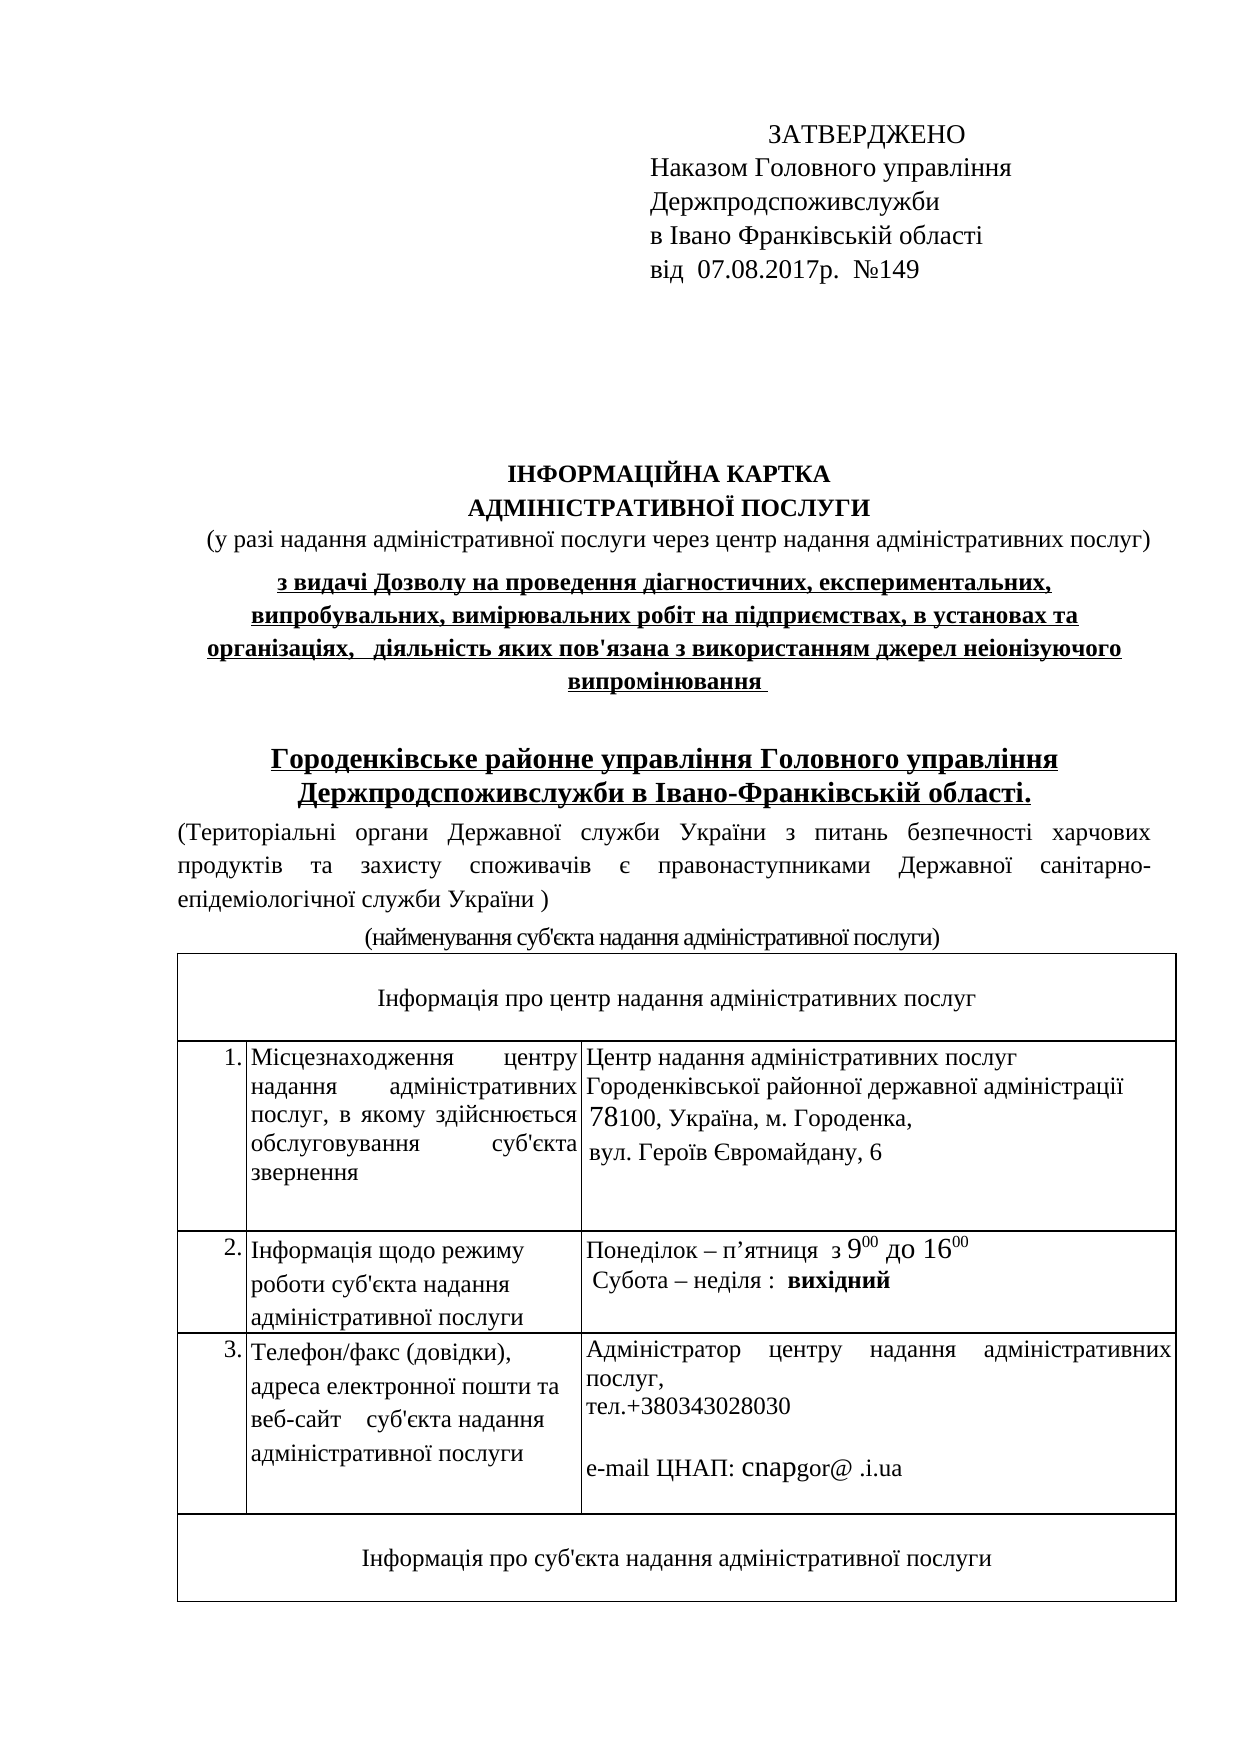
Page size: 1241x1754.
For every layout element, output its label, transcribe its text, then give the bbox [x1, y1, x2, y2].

text Держпродспоживслужби [177, 183, 1152, 217]
table_cell Інформація щодо режиму роботи суб'єкта надання адміністративної послуги [247, 1232, 581, 1332]
text Городенківське районне управління Головного управління Держпродспоживслужби в Івано-Франківській області. [177, 741, 1152, 809]
text (Територіальні органи Державної служби України з питань безпечності харчових продуктів та захисту споживачів є правонаступниками Державної санітарно-епідеміологічної служби України ) [177, 813, 1152, 915]
text Наказом Головного управління [177, 149, 1152, 183]
text (у разі надання адміністративної послуги через центр надання адміністративних послуг) [177, 524, 1152, 552]
table_cell Місцезнаходження центру надання адміністративних послуг, в якому здійснюється обслуговування суб'єкта звернення [247, 1042, 581, 1230]
table_cell Понеділок – п’ятниця з 900 до 1600 Субота – неділя : вихідний [582, 1232, 1175, 1332]
text в Івано Франківській області [177, 217, 1152, 251]
table_cell 1. [178, 1042, 246, 1230]
table_cell Телефон/факс (довідки), адреса електронної пошти та веб-сайт суб'єкта надання адміністративної послуги [247, 1334, 581, 1513]
table_header Інформація про центр надання адміністративних послуг [178, 954, 1175, 1040]
text від 07.08.2017р. №149 [177, 251, 1152, 285]
table_cell Інформація про суб'єкта надання адміністративної послуги [178, 1515, 1175, 1601]
table_cell 3. [178, 1334, 246, 1513]
table_cell Адміністратор центру надання адміністративних послуг, тел.+380343028030 e-mail ЦНАП: cnapgor@ .i.ua [582, 1334, 1175, 1513]
text ЗАТВЕРДЖЕНО [177, 118, 1152, 149]
table_cell Центр надання адміністративних послуг Городенківської районної державної адміністрації 78100, Україна, м. Городенка, вул. Героїв Євромайдану, 6 [582, 1042, 1175, 1230]
table_cell 2. [178, 1232, 246, 1332]
text з видачі Дозволу на проведення діагностичних, експериментальних, випробувальних, вимірювальних робіт на підприємствах, в установах та організаціях, діяльність яких пов'язана з використанням джерел неіонізуючого випромінювання [177, 564, 1152, 696]
text (найменування суб'єкта надання адміністративної послуги) [177, 919, 1152, 953]
text ІНФОРМАЦІЙНА КАРТКА АДМІНІСТРАТИВНОЇ ПОСЛУГИ [432, 456, 906, 524]
